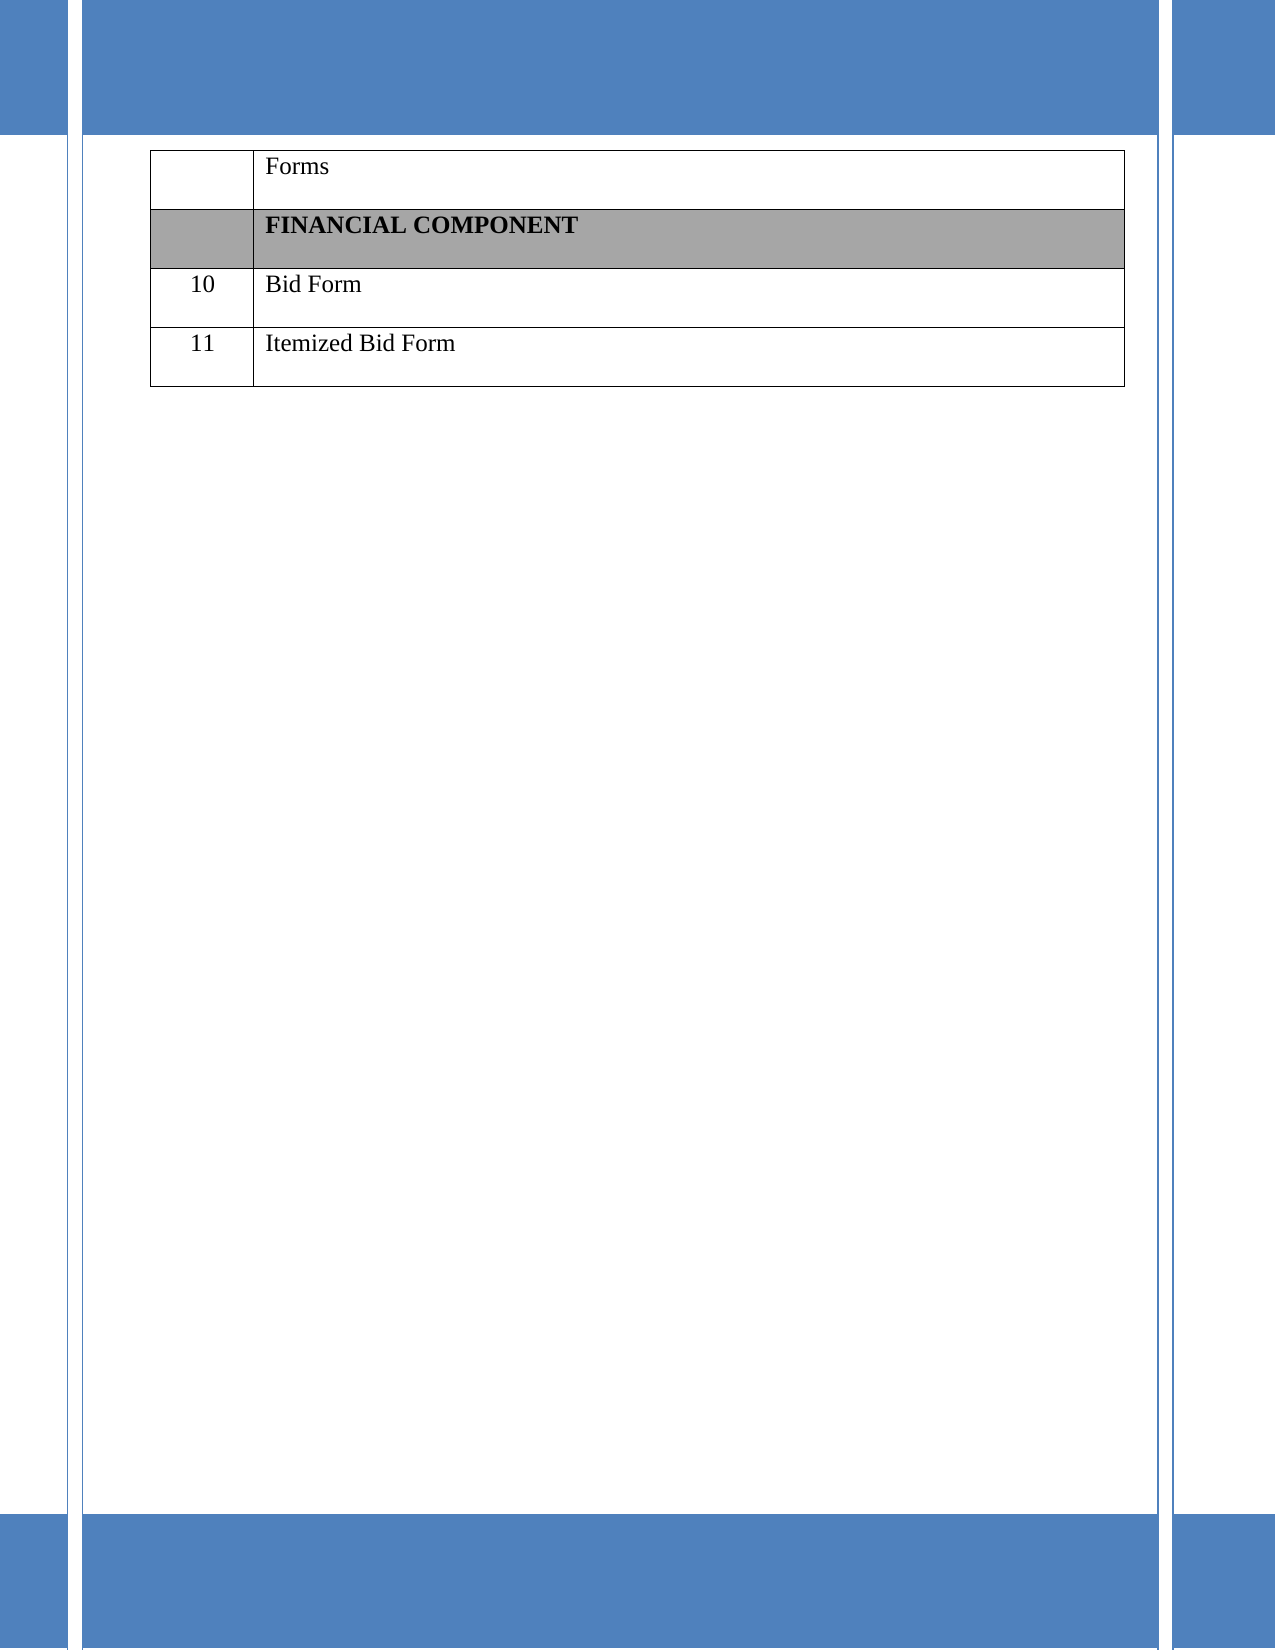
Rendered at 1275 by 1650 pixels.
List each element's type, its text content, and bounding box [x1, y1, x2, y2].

table_cell 11 [151, 328, 253, 386]
table_cell Bid Form [254, 269, 1124, 327]
table_cell 10 [151, 269, 253, 327]
table_cell FINANCIAL COMPONENT [254, 210, 1124, 268]
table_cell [254, 151, 1124, 209]
table_cell 9 [151, 151, 253, 209]
table_cell [151, 210, 253, 268]
table_cell Itemized Bid Form [254, 328, 1124, 386]
